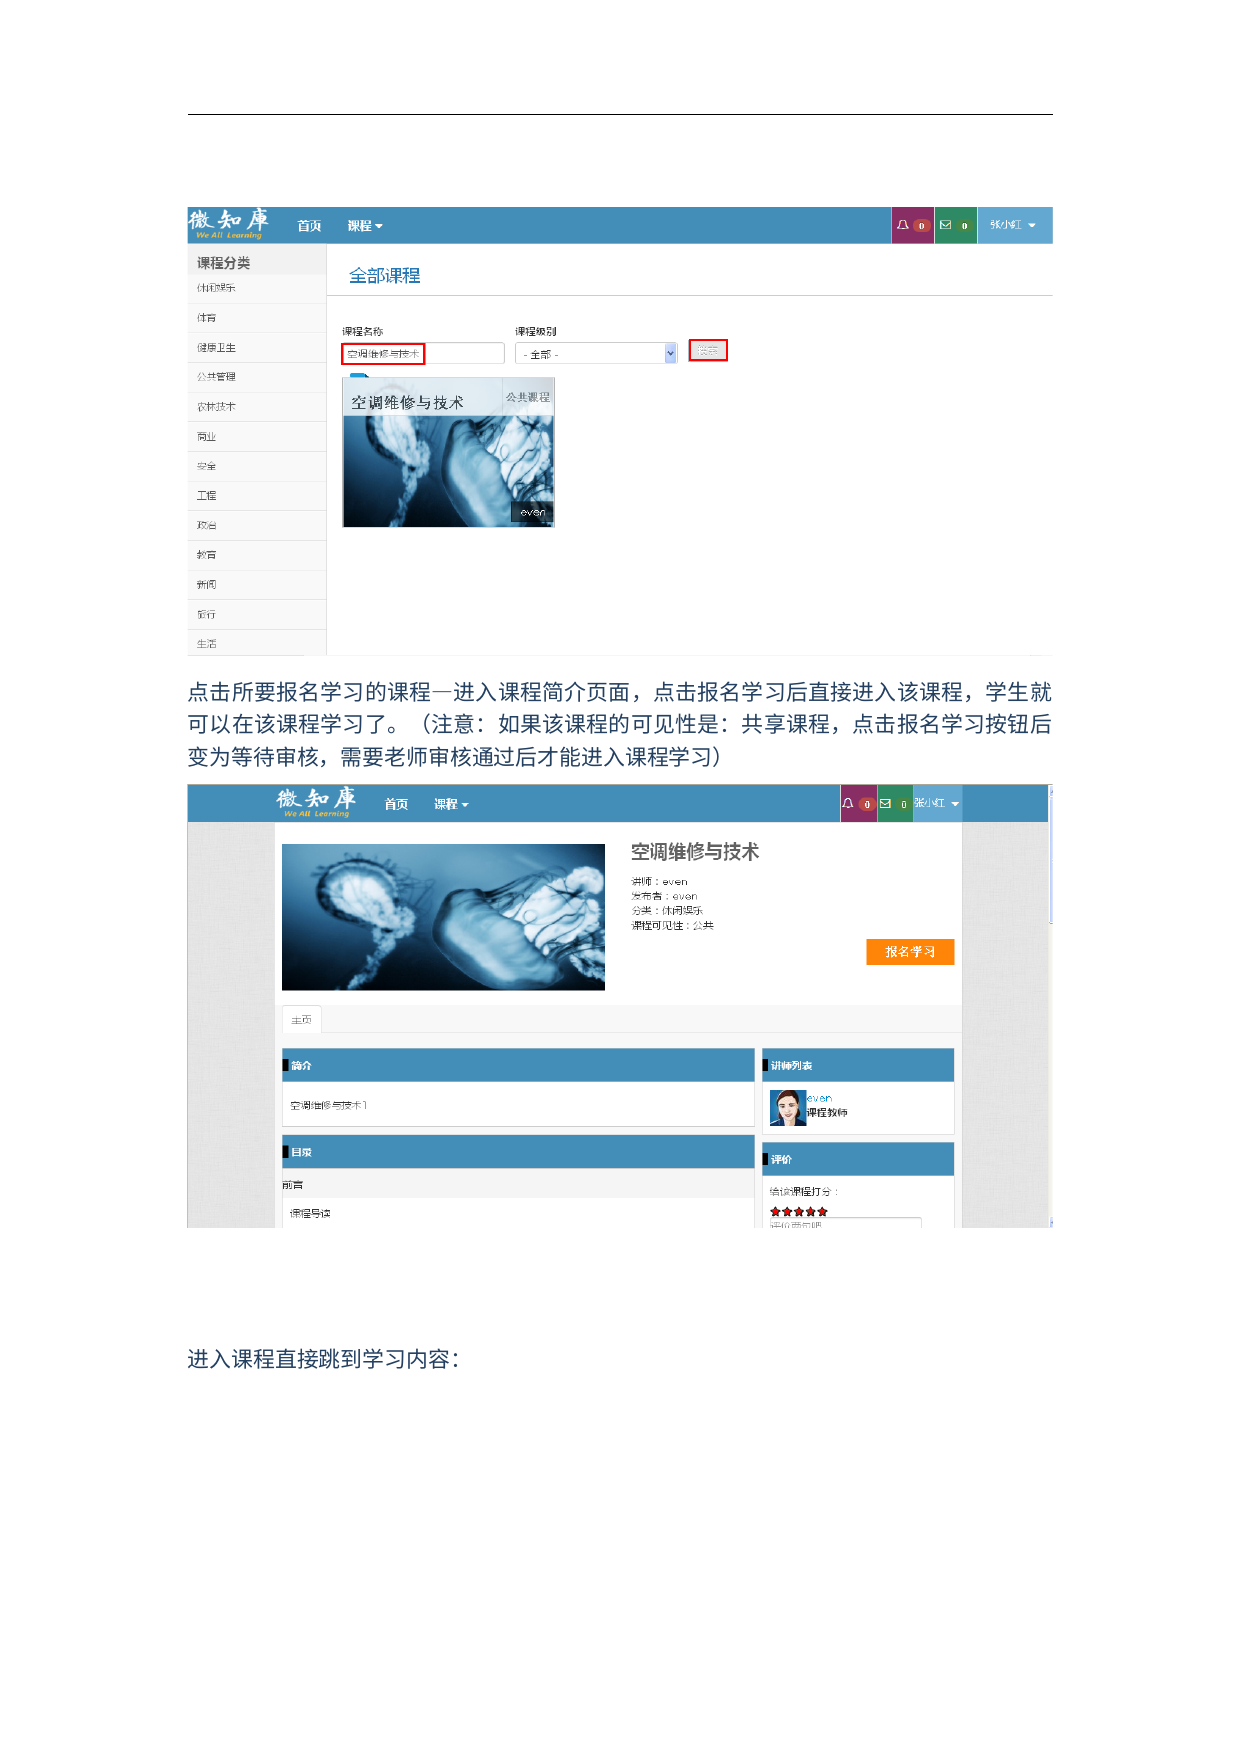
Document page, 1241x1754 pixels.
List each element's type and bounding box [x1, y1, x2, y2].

picture [187, 784, 1053, 1228]
picture [187, 207, 1053, 656]
